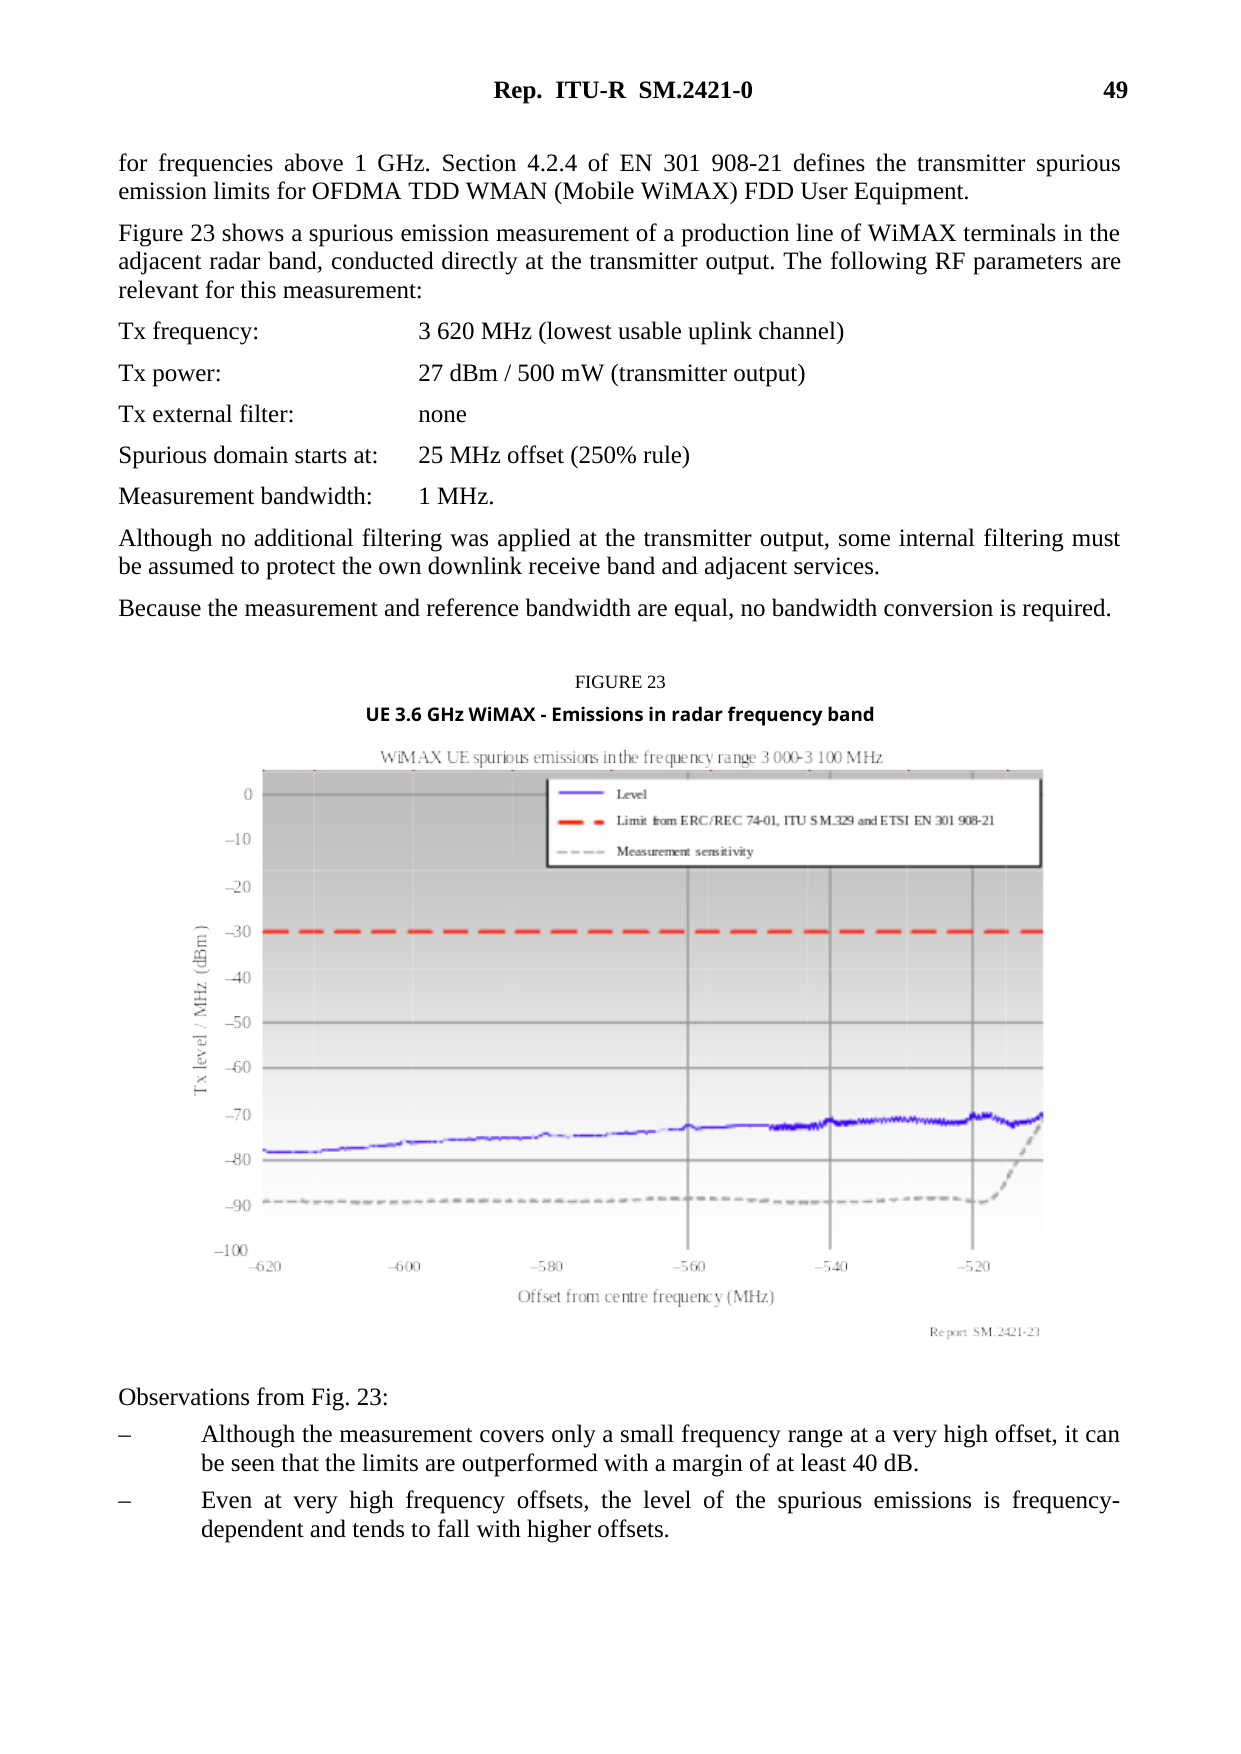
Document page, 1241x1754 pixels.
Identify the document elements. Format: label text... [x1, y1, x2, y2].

text – Although the measurement covers only a small frequency range at a very high offset, it can be seen that the limits are outperformed with a margin of at least 40 dB. [118, 1419, 1122, 1477]
title UE 3.6 GHz WiMAX - Emissions in radar frequency band [118, 701, 1122, 727]
text Figure 23 [118, 671, 1122, 693]
text Spurious domain starts at: 25 MHz offset (250% rule) [118, 440, 1122, 469]
text Tx frequency: 3 620 MHz (lowest usable uplink channel) [118, 316, 1122, 345]
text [118, 148, 1122, 205]
text – Even at very high frequency offsets, the level of the spurious emissions is frequency-dependent and tends to fall with higher offsets. [118, 1485, 1122, 1543]
text Measurement bandwidth: 1 MHz. [118, 481, 1122, 510]
text Tx power: 27 dBm / 500 mW (transmitter output) [118, 358, 1122, 386]
text Although no additional filtering was applied at the transmitter output, some internal filtering must be assumed to protect the own downlink receive band and adjacent services. [118, 523, 1122, 580]
title Observations from Fig. 23: [118, 1382, 1122, 1411]
text Because the measurement and reference bandwidth are equal, no bandwidth conversion is required. [118, 593, 1122, 621]
text Tx external filter: none [118, 399, 1122, 428]
text Figure 23 shows a spurious emission measurement of a production line of WiMAX terminals in the adjacent radar band, conducted directly at the transmitter output. The following RF parameters are relevant for this measurement: [118, 218, 1122, 304]
